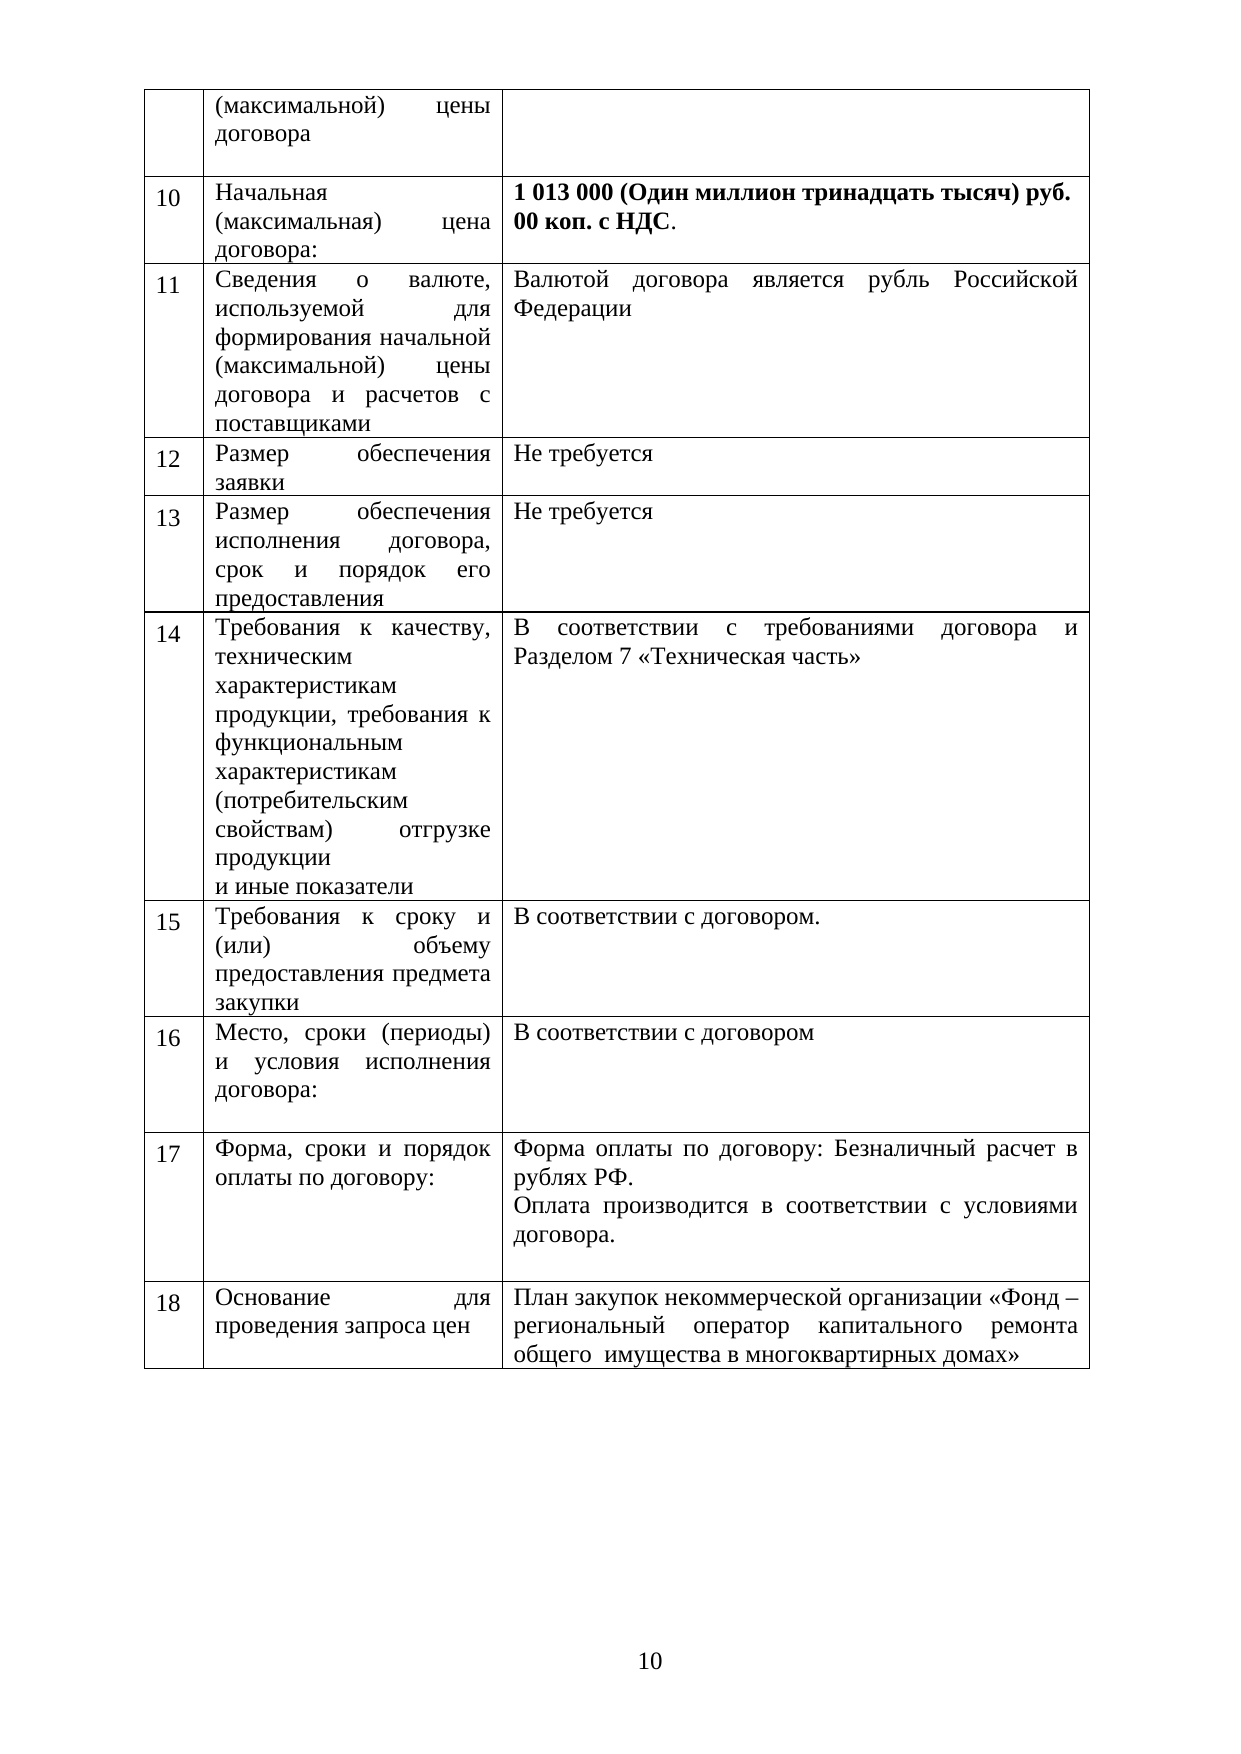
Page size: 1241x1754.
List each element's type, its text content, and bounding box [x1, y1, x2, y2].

table_cell План закупок некоммерческой организации «Фонд – региональный оператор капитального ремонта общего имущества в многоквартирных домах» [503, 1282, 1089, 1368]
table_cell Размер обеспечения заявки [204, 438, 502, 495]
table_cell В соответствии с договором [503, 1017, 1089, 1132]
table_cell Размер обеспечения исполнения договора, срок и порядок его предоставления [204, 496, 502, 611]
table_cell Валютой договора является рубль Российской Федерации [503, 264, 1089, 437]
table_cell В соответствии с требованиями договора и Разделом 7 «Техническая часть» [503, 613, 1089, 900]
table_cell Не требуется [503, 438, 1089, 495]
table_cell 1 013 000 (Один миллион тринадцать тысяч) руб. 00 коп. с НДС. [503, 177, 1089, 263]
table_cell Требования к сроку и (или) объему предоставления предмета закупки [204, 901, 502, 1016]
table_cell Форма, сроки и порядок оплаты по договору: [204, 1133, 502, 1281]
table_cell Сведения о валюте, используемой для формирования начальной (максимальной) цены договора и расчетов с поставщиками [204, 264, 502, 437]
table_cell 18 [145, 1282, 203, 1368]
table_cell Место, сроки (периоды) и условия исполнения договора: [204, 1017, 502, 1132]
table_cell 15 [145, 901, 203, 1016]
table_cell Требования к качеству, техническим характеристикам продукции, требования к функциональным характеристикам (потребительским свойствам) отгрузке продукции и иные показатели [204, 613, 502, 900]
table_cell 10 [145, 177, 203, 263]
table_cell 13 [145, 496, 203, 611]
table_cell Форма оплаты по договору: Безналичный расчет в рублях РФ. Оплата производится в соответствии с условиями договора. [503, 1133, 1089, 1281]
table_cell Начальная (максимальная) цена договора: [204, 177, 502, 263]
table_cell 12 [145, 438, 203, 495]
table_cell 9 [145, 90, 203, 176]
table_cell В соответствии с договором. [503, 901, 1089, 1016]
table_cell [204, 90, 502, 176]
table_cell Не требуется [503, 496, 1089, 611]
table_cell 17 [145, 1133, 203, 1281]
table_cell 11 [145, 264, 203, 437]
table_cell 14 [145, 613, 203, 900]
table_cell Основание для проведения запроса цен [204, 1282, 502, 1368]
table_cell 16 [145, 1017, 203, 1132]
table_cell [503, 90, 1089, 176]
